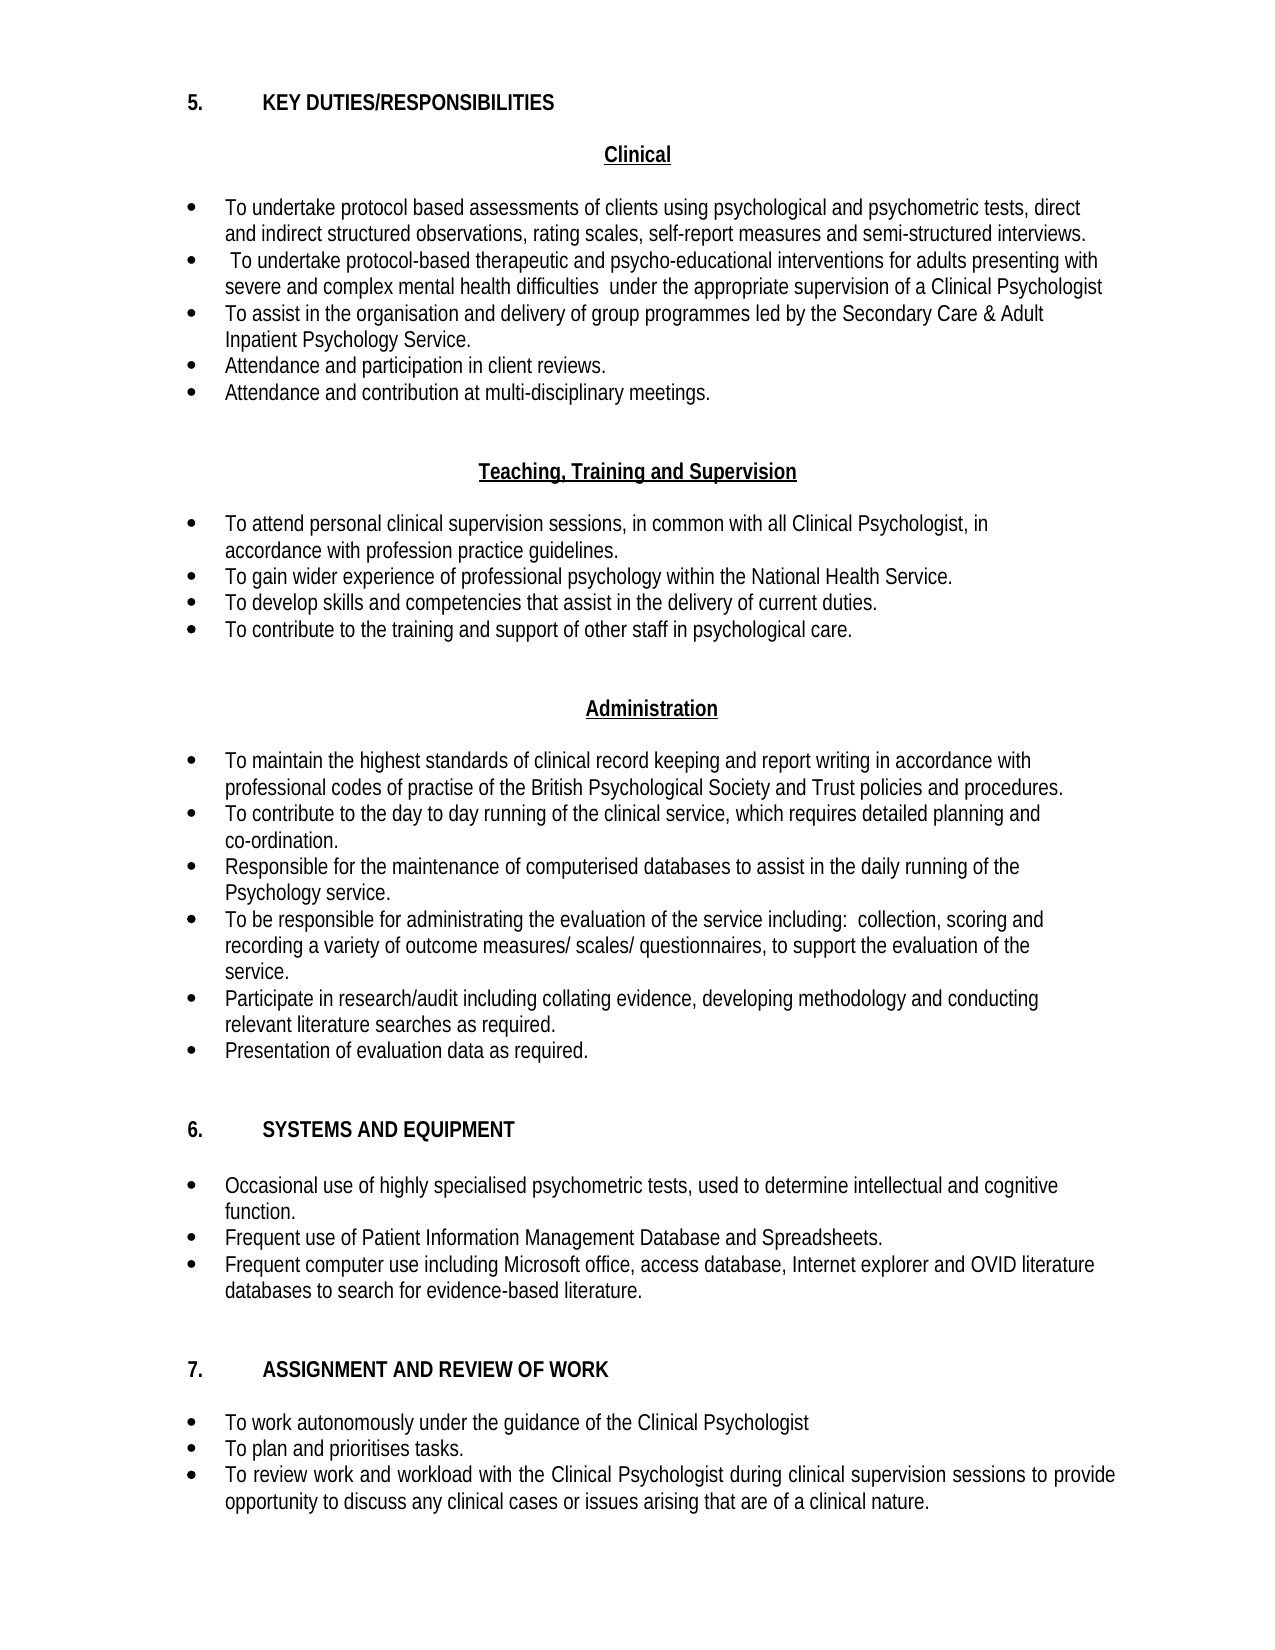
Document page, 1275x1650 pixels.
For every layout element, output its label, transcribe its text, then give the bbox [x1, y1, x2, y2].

list Presentation of evaluation data as required. [187, 1037, 1088, 1064]
list To contribute to the day to day running of the clinical service, which requires detailed planning and [187, 800, 1088, 827]
list To assist in the organisation and delivery of group programmes led by the Secondary Care & Adult Inpatient Psychology Service. [187, 299, 1116, 352]
list To develop skills and competencies that assist in the delivery of current duties. [187, 589, 1088, 616]
list To plan and prioritises tasks. [187, 1435, 1116, 1461]
list Attendance and participation in client reviews. [187, 352, 1116, 378]
list To contribute to the training and support of other staff in psychological care. [187, 616, 1088, 642]
list Responsible for the maintenance of computerised databases to assist in the daily running of the Psychology service. [187, 853, 1088, 906]
text co-ordination. [187, 827, 1088, 853]
list To work autonomously under the guidance of the Clinical Psychologist [187, 1409, 1116, 1435]
subtitle Clinical [187, 141, 1088, 168]
subtitle Administration [187, 695, 1116, 721]
list To gain wider experience of professional psychology within the National Health Service. [187, 563, 1088, 589]
list To review work and workload with the Clinical Psychologist during clinical supervision sessions to provide opportunity to discuss any clinical cases or issues arising that are of a clinical nature. [187, 1461, 1116, 1514]
list To maintain the highest standards of clinical record keeping and report writing in accordance with professional codes of practise of the British Psychological Society and Trust policies and procedures. [187, 747, 1088, 800]
list Attendance and contribution at multi-disciplinary meetings. [187, 378, 1116, 405]
subtitle Teaching, Training and Supervision [187, 458, 1088, 484]
list To undertake protocol based assessments of clients using psychological and psychometric tests, direct and indirect structured observations, rating scales, self-report measures and semi-structured interviews. [187, 194, 1116, 247]
list To attend personal clinical supervision sessions, in common with all Clinical Psychologist, in accordance with profession practice guidelines. [187, 510, 1088, 563]
list Frequent use of Patient Information Management Database and Spreadsheets. [187, 1224, 1116, 1251]
text 5. KEY DUTIES/RESPONSIBILITIES [187, 89, 1116, 115]
list To be responsible for administrating the evaluation of the service including: collection, scoring and recording a variety of outcome measures/ scales/ questionnaires, to support the evaluation of the service. [187, 906, 1088, 985]
list Frequent computer use including Microsoft office, access database, Internet explorer and OVID literature databases to search for evidence-based literature. [187, 1251, 1116, 1303]
list Occasional use of highly specialised psychometric tests, used to determine intellectual and cognitive function. [187, 1172, 1116, 1224]
list To undertake protocol-based therapeutic and psycho-educational interventions for adults presenting with severe and complex mental health difficulties under the appropriate supervision of a Clinical Psychologist [187, 247, 1116, 299]
list Participate in research/audit including collating evidence, developing methodology and conducting relevant literature searches as required. [187, 985, 1088, 1037]
text 7. ASSIGNMENT AND REVIEW OF WORK [187, 1356, 1116, 1382]
text 6. SYSTEMS AND EQUIPMENT [187, 1116, 1116, 1143]
